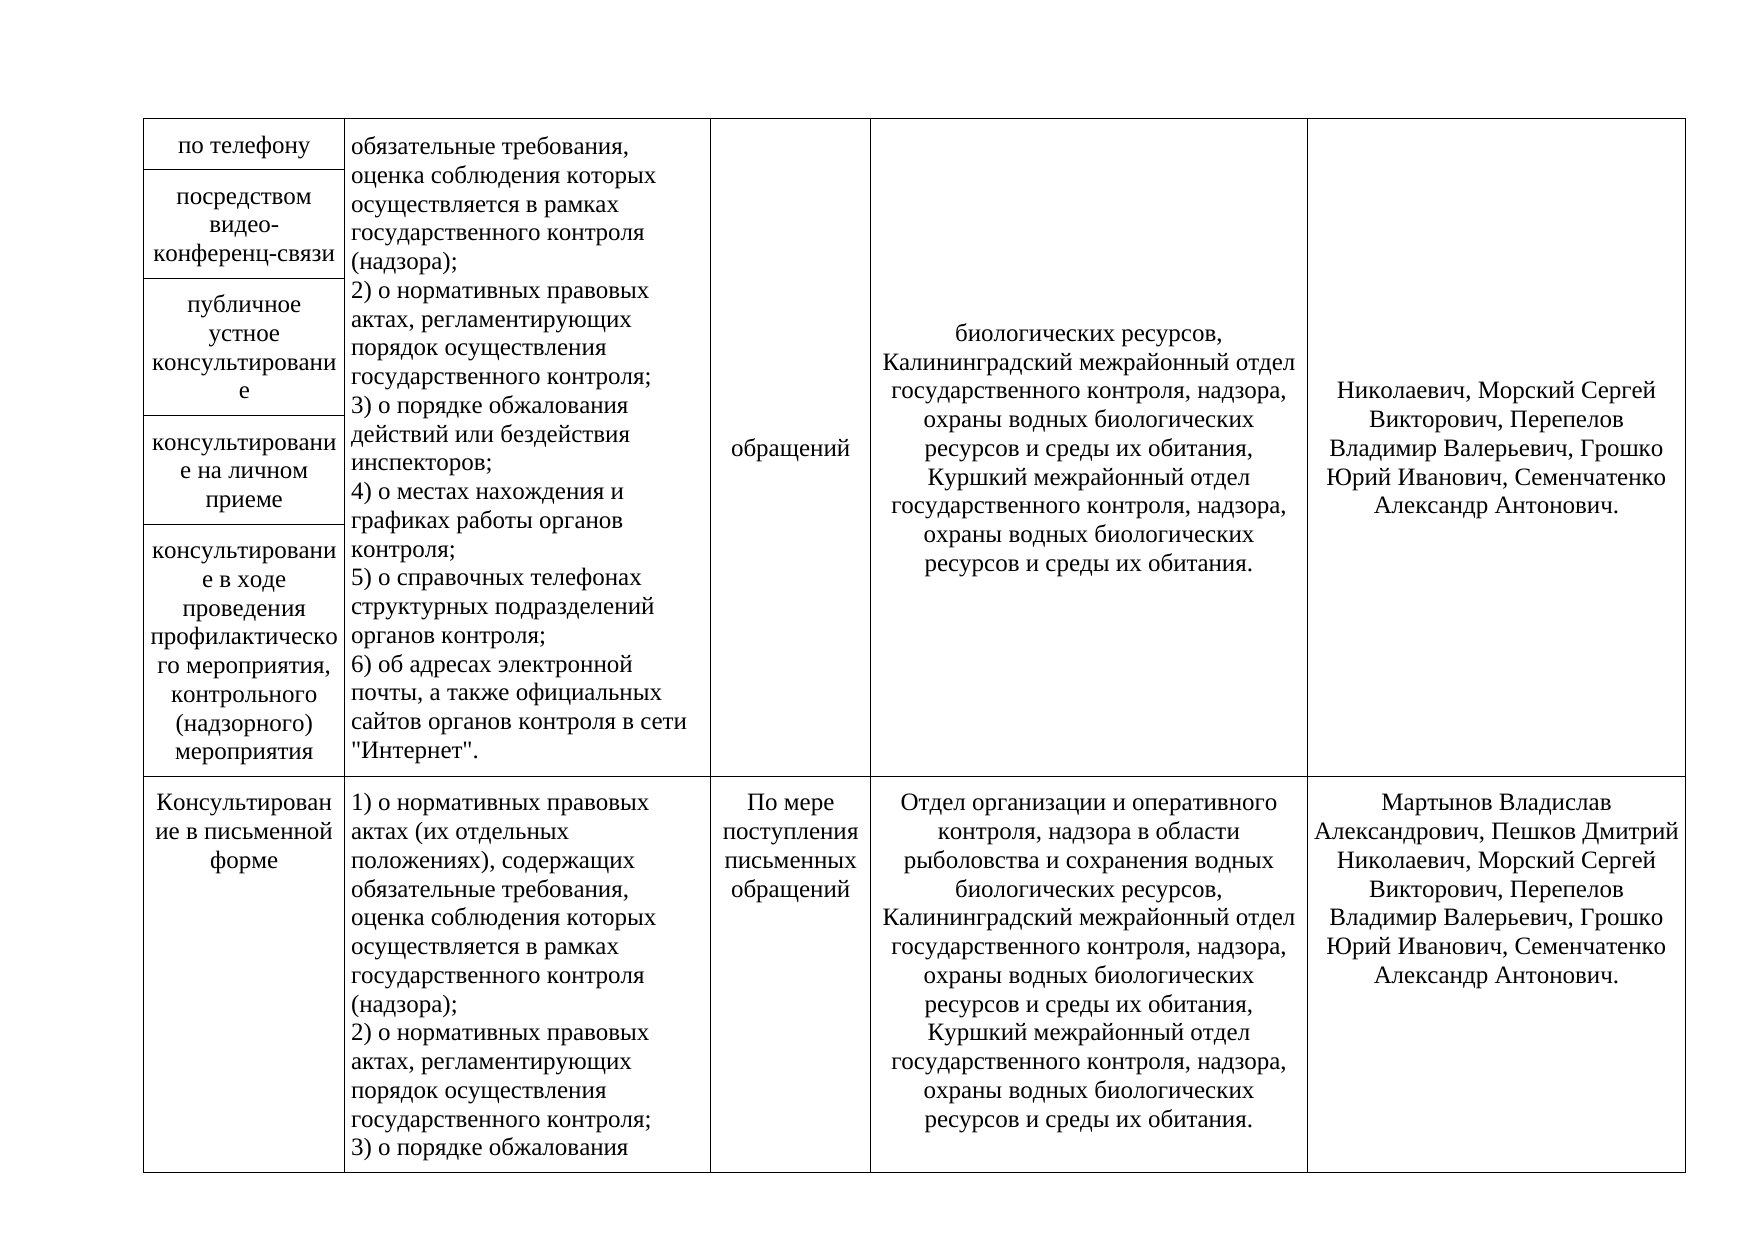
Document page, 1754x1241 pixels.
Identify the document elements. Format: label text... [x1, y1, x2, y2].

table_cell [871, 777, 1307, 1172]
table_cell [1308, 119, 1685, 776]
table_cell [345, 119, 710, 776]
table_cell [711, 777, 870, 1172]
table_cell консультирование на личном приеме [144, 416, 344, 523]
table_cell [144, 777, 344, 1172]
table_cell посредством видео-конференц-связи [144, 170, 344, 278]
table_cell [871, 119, 1307, 776]
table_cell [345, 777, 710, 1172]
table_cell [1308, 777, 1685, 1172]
table_cell публичное устное консультирование [144, 279, 344, 415]
table_cell консультирование в ходе проведения профилактического мероприятия, контрольного (надзорного) мероприятия [144, 525, 344, 776]
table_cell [711, 119, 870, 776]
table_cell по телефону [144, 119, 344, 169]
